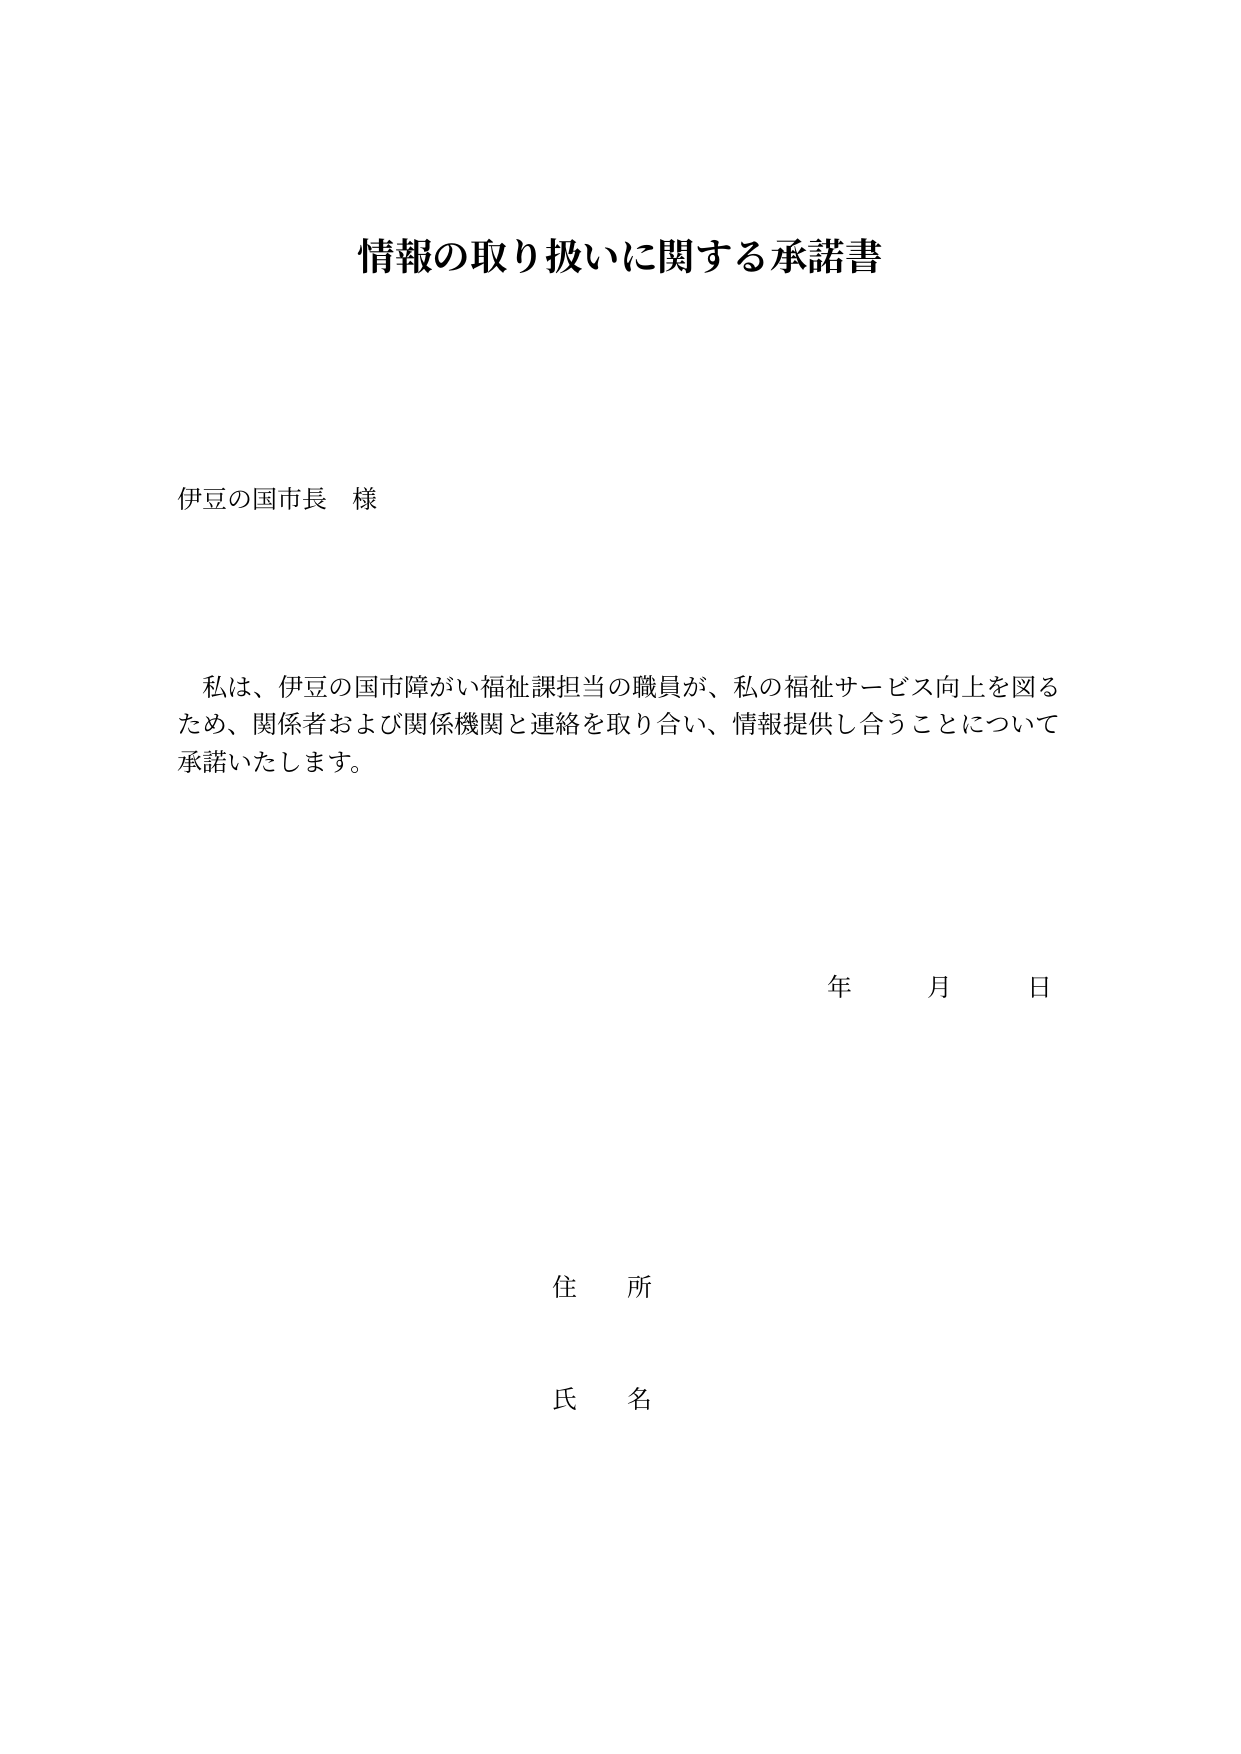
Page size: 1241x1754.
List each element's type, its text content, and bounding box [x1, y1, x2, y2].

text 私は、伊豆の国市障がい福祉課担当の職員が、私の福祉サービス向上を図るため、関係者および関係機関と連絡を取り合い、情報提供し合うことについて、承諾いたします。 [177, 667, 1063, 779]
text 住 所 [177, 1267, 1063, 1304]
text 氏 名 [177, 1379, 1063, 1417]
text 情報の取り扱いに関する承諾書 [177, 217, 1063, 292]
text 伊豆の国市長 様 [177, 479, 1063, 517]
text 年 月 日 [177, 967, 1063, 1004]
